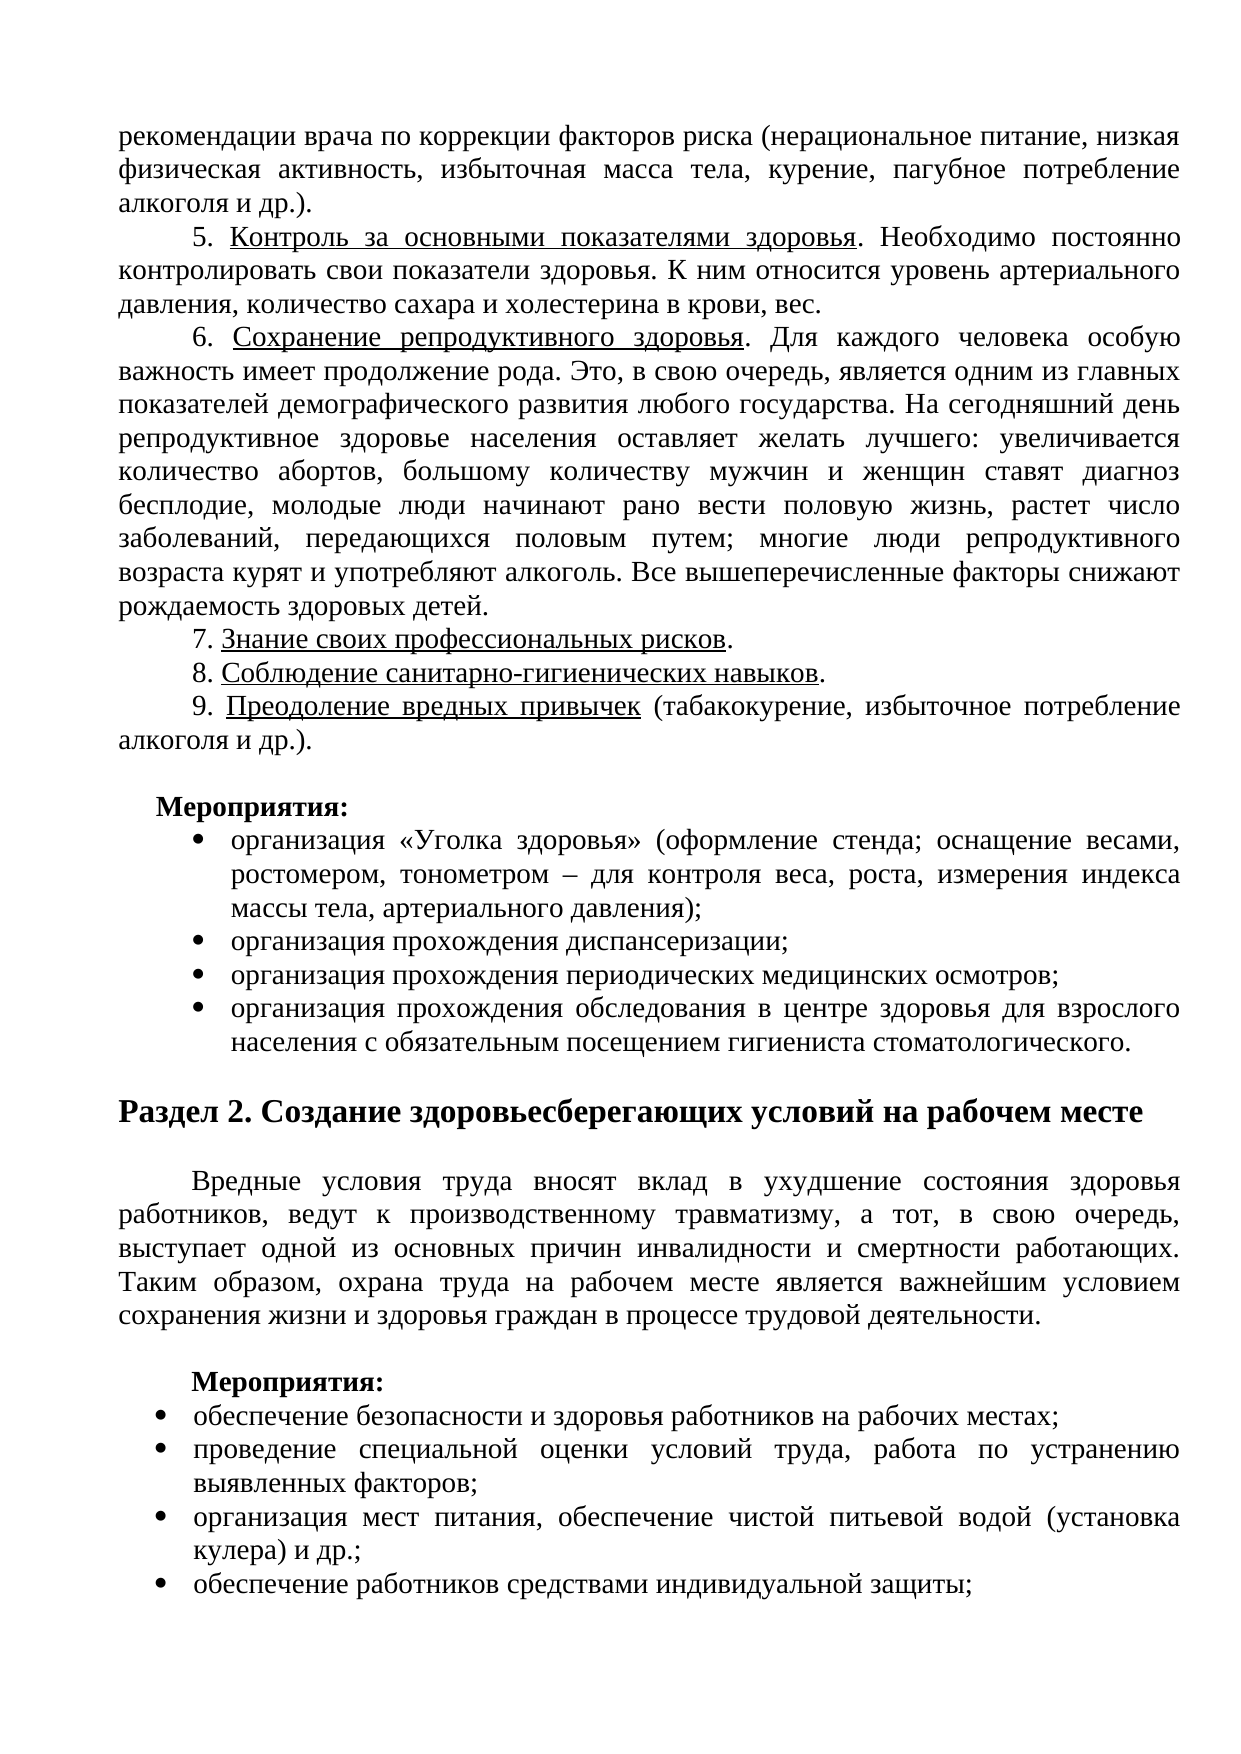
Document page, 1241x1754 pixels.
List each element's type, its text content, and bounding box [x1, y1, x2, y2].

list организация прохождения периодических медицинских осмотров; [193, 957, 1181, 991]
text Мероприятия: [118, 1364, 1181, 1398]
text 5. Контроль за основными показателями здоровья. Необходимо постоянно контролировать свои показатели здоровья. К ним относится уровень артериального давления, количество сахара и холестерина в крови, вес. [118, 219, 1181, 319]
text Раздел 2. Создание здоровьесберегающих условий на рабочем месте [118, 1091, 1181, 1129]
text 8. Соблюдение санитарно-гигиенических навыков. [118, 655, 1181, 688]
list обеспечение работников средствами индивидуальной защиты; [156, 1566, 1181, 1599]
text Мероприятия: [118, 789, 1181, 822]
list организация прохождения обследования в центре здоровья для взрослого населения с обязательным посещением гигиениста стоматологического. [193, 991, 1181, 1058]
text 9. Преодоление вредных привычек (табакокурение, избыточное потребление алкоголя и др.). [118, 688, 1181, 755]
list организация мест питания, обеспечение чистой питьевой водой (установка кулера) и др.; [156, 1499, 1181, 1566]
list проведение специальной оценки условий труда, работа по устранению выявленных факторов; [156, 1432, 1181, 1499]
list организация «Уголка здоровья» (оформление стенда; оснащение весами, ростомером, тонометром – для контроля веса, роста, измерения индекса массы тела, артериального давления); [193, 822, 1181, 923]
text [118, 118, 1181, 219]
text 6. Сохранение репродуктивного здоровья. Для каждого человека особую важность имеет продолжение рода. Это, в свою очередь, является одним из главных показателей демографического развития любого государства. На сегодняшний день репродуктивное здоровье населения оставляет желать лучшего: увеличивается количество абортов, большому количеству мужчин и женщин ставят диагноз бесплодие, молодые люди начинают рано вести половую жизнь, растет число заболеваний, передающихся половым путем; многие люди репродуктивного возраста курят и употребляют алкоголь. Все вышеперечисленные факторы снижают рождаемость здоровых детей. [118, 319, 1181, 621]
list обеспечение безопасности и здоровья работников на рабочих местах; [156, 1398, 1181, 1432]
text Вредные условия труда вносят вклад в ухудшение состояния здоровья работников, ведут к производственному травматизму, а тот, в свою очередь, выступает одной из основных причин инвалидности и смертности работающих. Таким образом, охрана труда на рабочем месте является важнейшим условием сохранения жизни и здоровья граждан в процессе трудовой деятельности. [118, 1163, 1181, 1331]
list организация прохождения диспансеризации; [193, 923, 1181, 957]
text 7. Знание своих профессиональных рисков. [118, 621, 1181, 655]
